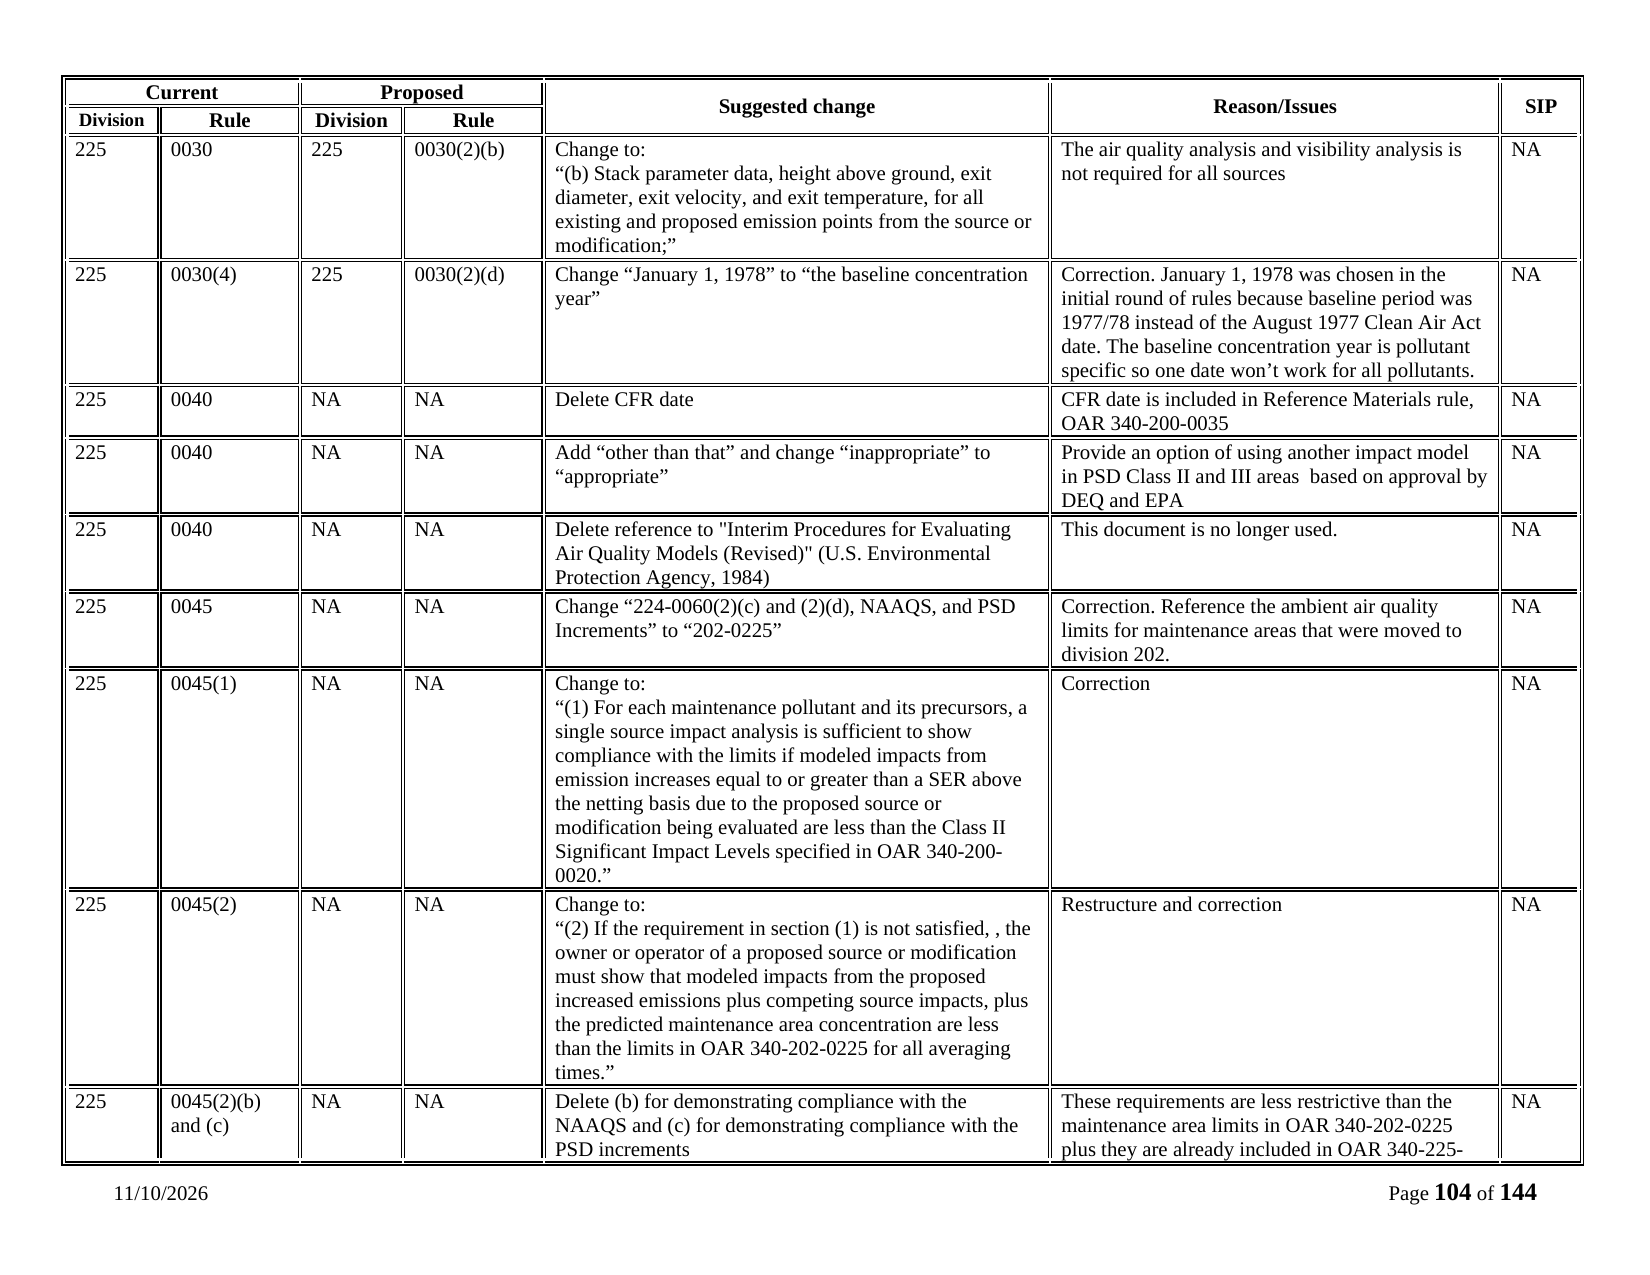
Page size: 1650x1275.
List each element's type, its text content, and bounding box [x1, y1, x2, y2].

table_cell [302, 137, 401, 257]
table_header Current [64, 77, 300, 104]
table_cell Rule [162, 108, 298, 132]
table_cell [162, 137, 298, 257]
table_header SIP [1500, 79, 1580, 132]
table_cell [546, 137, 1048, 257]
table_cell Rule [405, 108, 541, 132]
table_header Proposed [300, 77, 544, 104]
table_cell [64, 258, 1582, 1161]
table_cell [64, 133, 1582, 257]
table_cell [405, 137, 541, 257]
table_cell Division [302, 108, 401, 132]
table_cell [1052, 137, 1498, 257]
table_header Suggested change [544, 77, 1050, 132]
table_cell Division [64, 104, 159, 132]
table_header Reason/Issues [1050, 77, 1500, 132]
